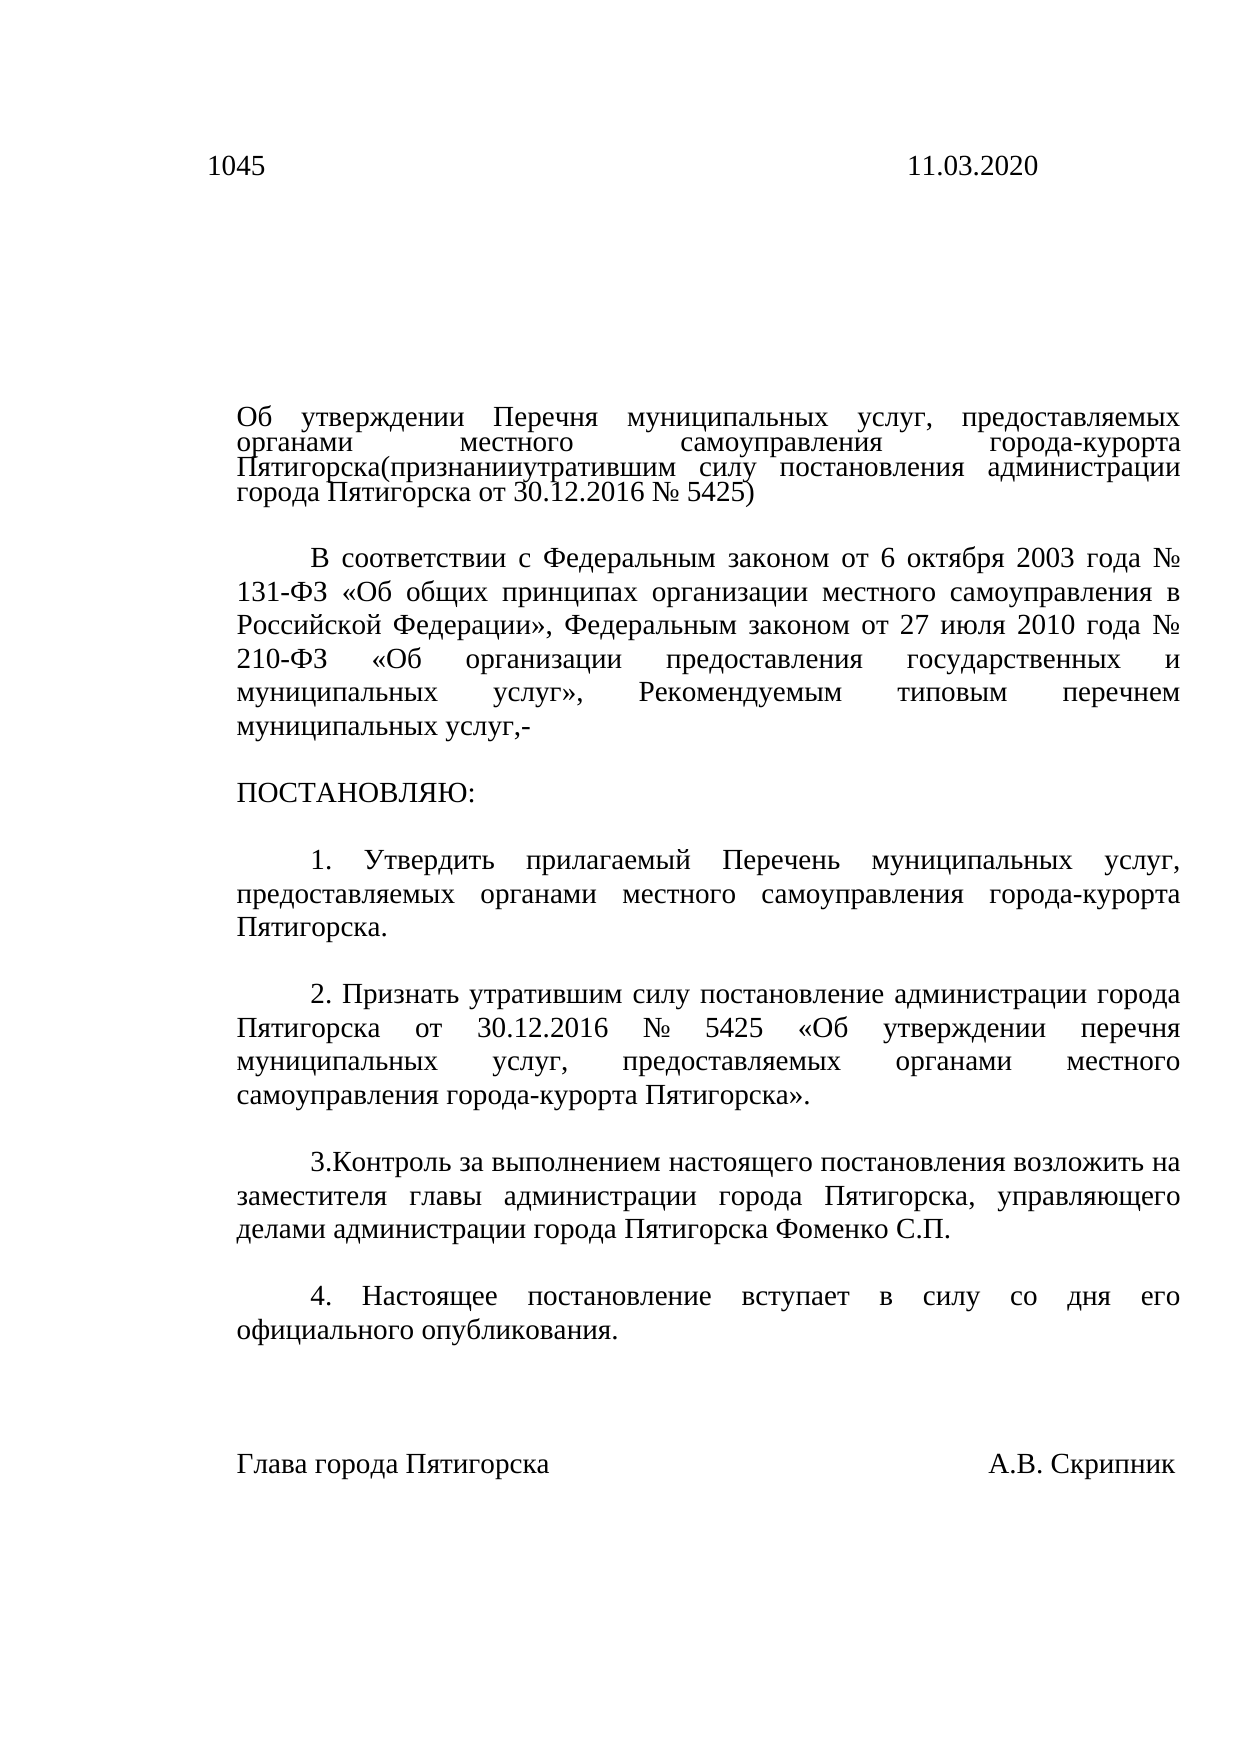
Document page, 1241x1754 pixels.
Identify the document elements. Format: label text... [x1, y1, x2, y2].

text 1. Утвердить прилагаемый Перечень муниципальных услуг, предоставляемых органами местного самоуправления города-курорта Пятигорска. [236, 842, 1181, 943]
text 3.Контроль за выполнением настоящего постановления возложить на заместителя главы администрации города Пятигорска, управляющего делами администрации города Пятигорска Фоменко С.П. [236, 1144, 1181, 1245]
text Об утверждении Перечня муниципальных услуг, предоставляемых органами местного самоуправления города-курорта Пятигорска(признанииутратившим силу постановления администрации города Пятигорска от 30.12.2016 № 5425) [236, 407, 1181, 507]
text Глава города Пятигорска А.В. Скрипник [236, 1446, 1181, 1479]
text 1045 11.03.2020 [207, 148, 1181, 181]
text 2. Признать утратившим силу постановление администрации города Пятигорска от 30.12.2016 № 5425 «Об утверждении перечня муниципальных услуг, предоставляемых органами местного самоуправления города-курорта Пятигорска». [236, 976, 1181, 1111]
text ПОСТАНОВЛЯЮ: [236, 775, 1181, 809]
text В соответствии с Федеральным законом от 6 октября 2003 года № 131-ФЗ «Об общих принципах организации местного самоуправления в Российской Федерации», Федеральным законом от 27 июля 2010 года № 210-ФЗ «Об организации предоставления государственных и муниципальных услуг», Рекомендуемым типовым перечнем муниципальных услуг,- [236, 540, 1181, 742]
text 4. Настоящее постановление вступает в силу со дня его официального опубликования. [236, 1278, 1181, 1345]
